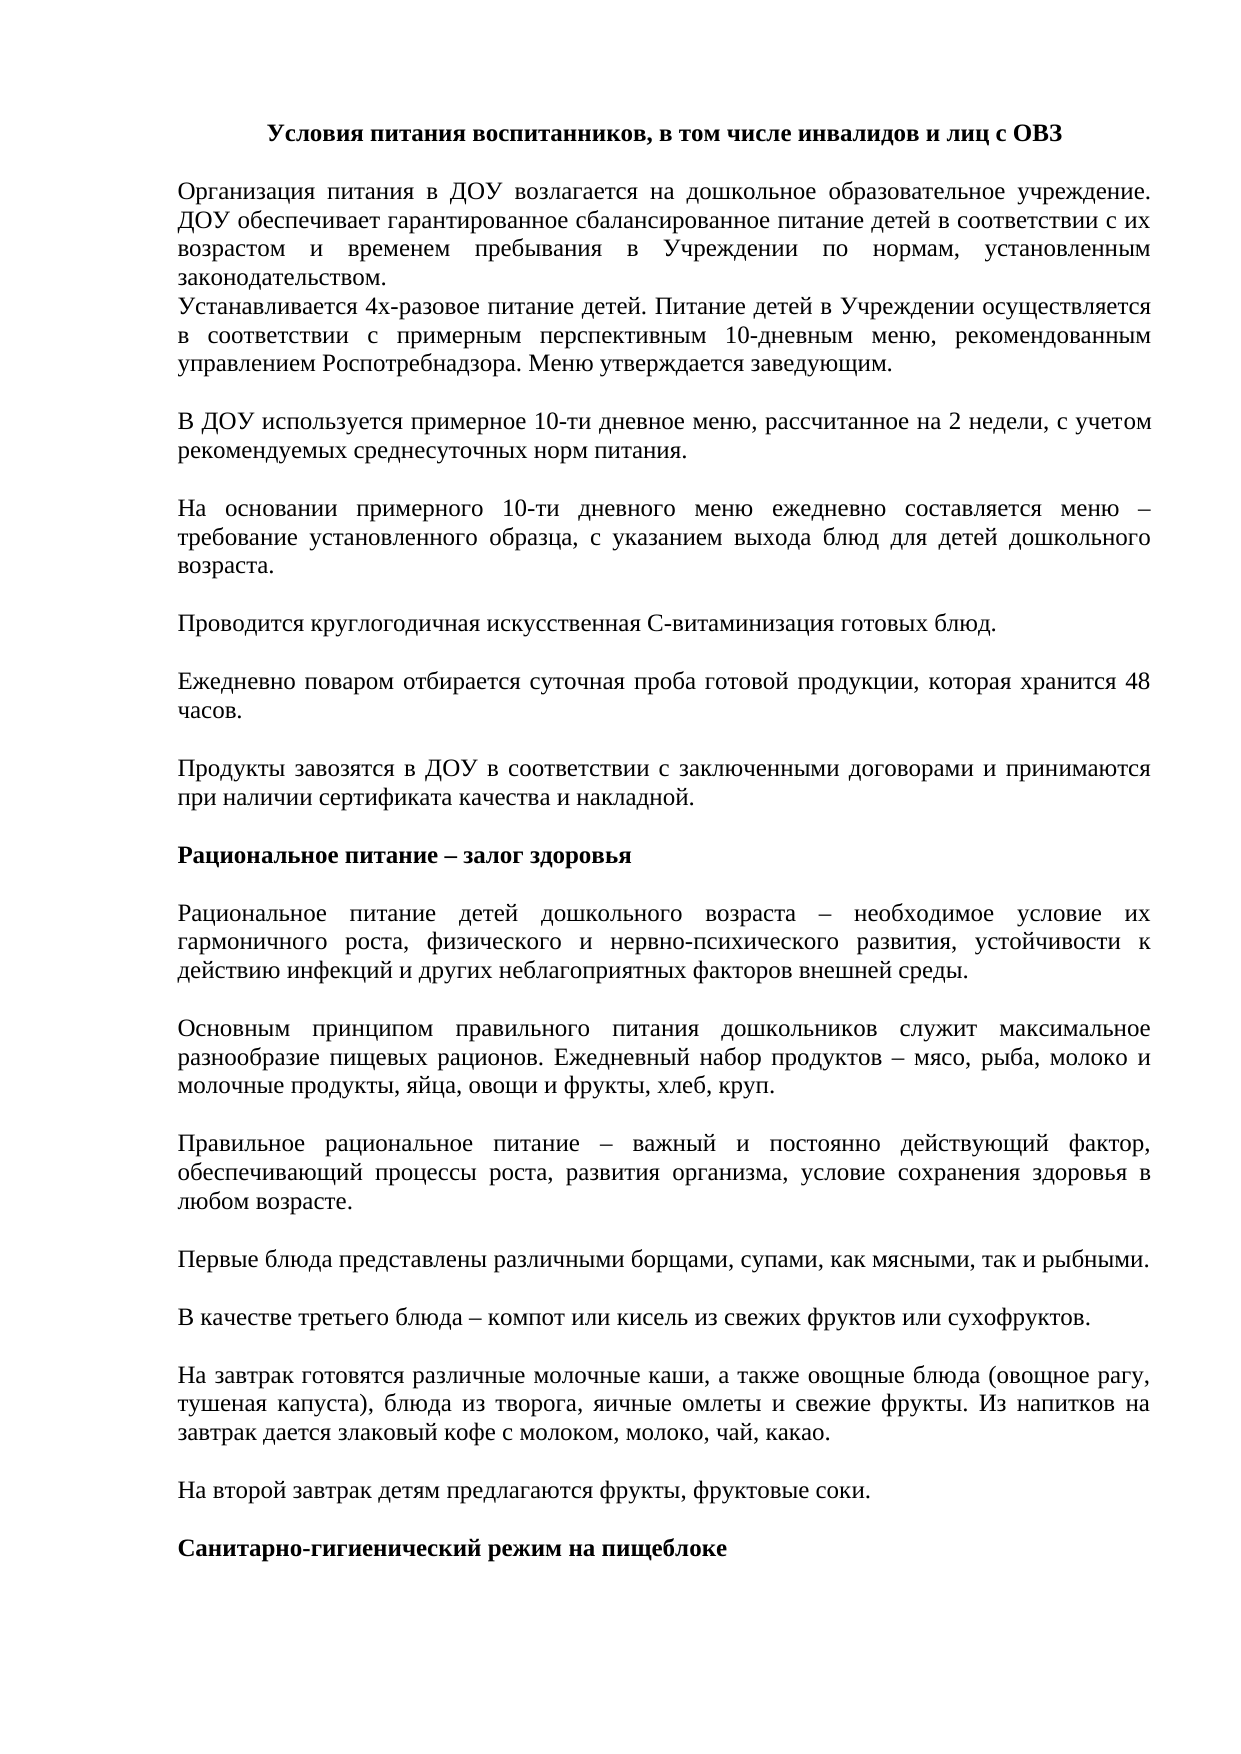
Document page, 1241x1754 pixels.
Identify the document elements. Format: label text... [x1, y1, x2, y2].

text Первые блюда представлены различными борщами, супами, как мясными, так и рыбными. [177, 1244, 1152, 1273]
text Ежедневно поваром отбирается суточная проба готовой продукции, которая хранится 48 часов. [177, 666, 1152, 724]
text На основании примерного 10-ти дневного меню ежедневно составляется меню – требование установленного образца, с указанием выхода блюд для детей дошкольного возраста. [177, 493, 1152, 579]
text Санитарно-гигиенический режим на пищеблоке [177, 1533, 1152, 1562]
text На второй завтрак детям предлагаются фрукты, фруктовые соки. [177, 1475, 1152, 1504]
text Основным принципом правильного питания дошкольников служит максимальное разнообразие пищевых рационов. Ежедневный набор продуктов – мясо, рыба, молоко и молочные продукты, яйца, овощи и фрукты, хлеб, круп. [177, 1013, 1152, 1099]
text Рациональное питание – залог здоровья [177, 840, 1152, 868]
text Продукты завозятся в ДОУ в соответствии с заключенными договорами и принимаются при наличии сертификата качества и накладной. [177, 753, 1152, 811]
text В качестве третьего блюда – компот или кисель из свежих фруктов или сухофруктов. [177, 1302, 1152, 1331]
text Условия питания воспитанников, в том числе инвалидов и лиц с ОВЗ [177, 118, 1152, 147]
text Проводится круглогодичная искусственная С-витаминизация готовых блюд. [177, 608, 1152, 637]
text На завтрак готовятся различные молочные каши, а также овощные блюда (овощное рагу, тушеная капуста), блюда из творога, яичные омлеты и свежие фрукты. Из напитков на завтрак дается злаковый кофе с молоком, молоко, чай, какао. [177, 1360, 1152, 1446]
text Правильное рациональное питание – важный и постоянно действующий фактор, обеспечивающий процессы роста, развития организма, условие сохранения здоровья в любом возрасте. [177, 1128, 1152, 1215]
text Организация питания в ДОУ возлагается на дошкольное образовательное учреждение. ДОУ обеспечивает гарантированное сбалансированное питание детей в соответствии с их возрастом и временем пребывания в Учреждении по нормам, установленным законодательством. Устанавливается 4х-разовое питание детей. Питание детей в Учреждении осуществляется в соответствии с примерным перспективным 10-дневным меню, рекомендованным управлением Роспотребнадзора. Меню утверждается заведующим. [177, 176, 1152, 377]
text В ДОУ используется примерное 10-ти дневное меню, рассчитанное на 2 недели, с учетом рекомендуемых среднесуточных норм питания. [177, 406, 1152, 464]
text Рациональное питание детей дошкольного возраста – необходимое условие их гармоничного роста, физического и нервно-психического развития, устойчивости к действию инфекций и других неблагоприятных факторов внешней среды. [177, 898, 1152, 984]
